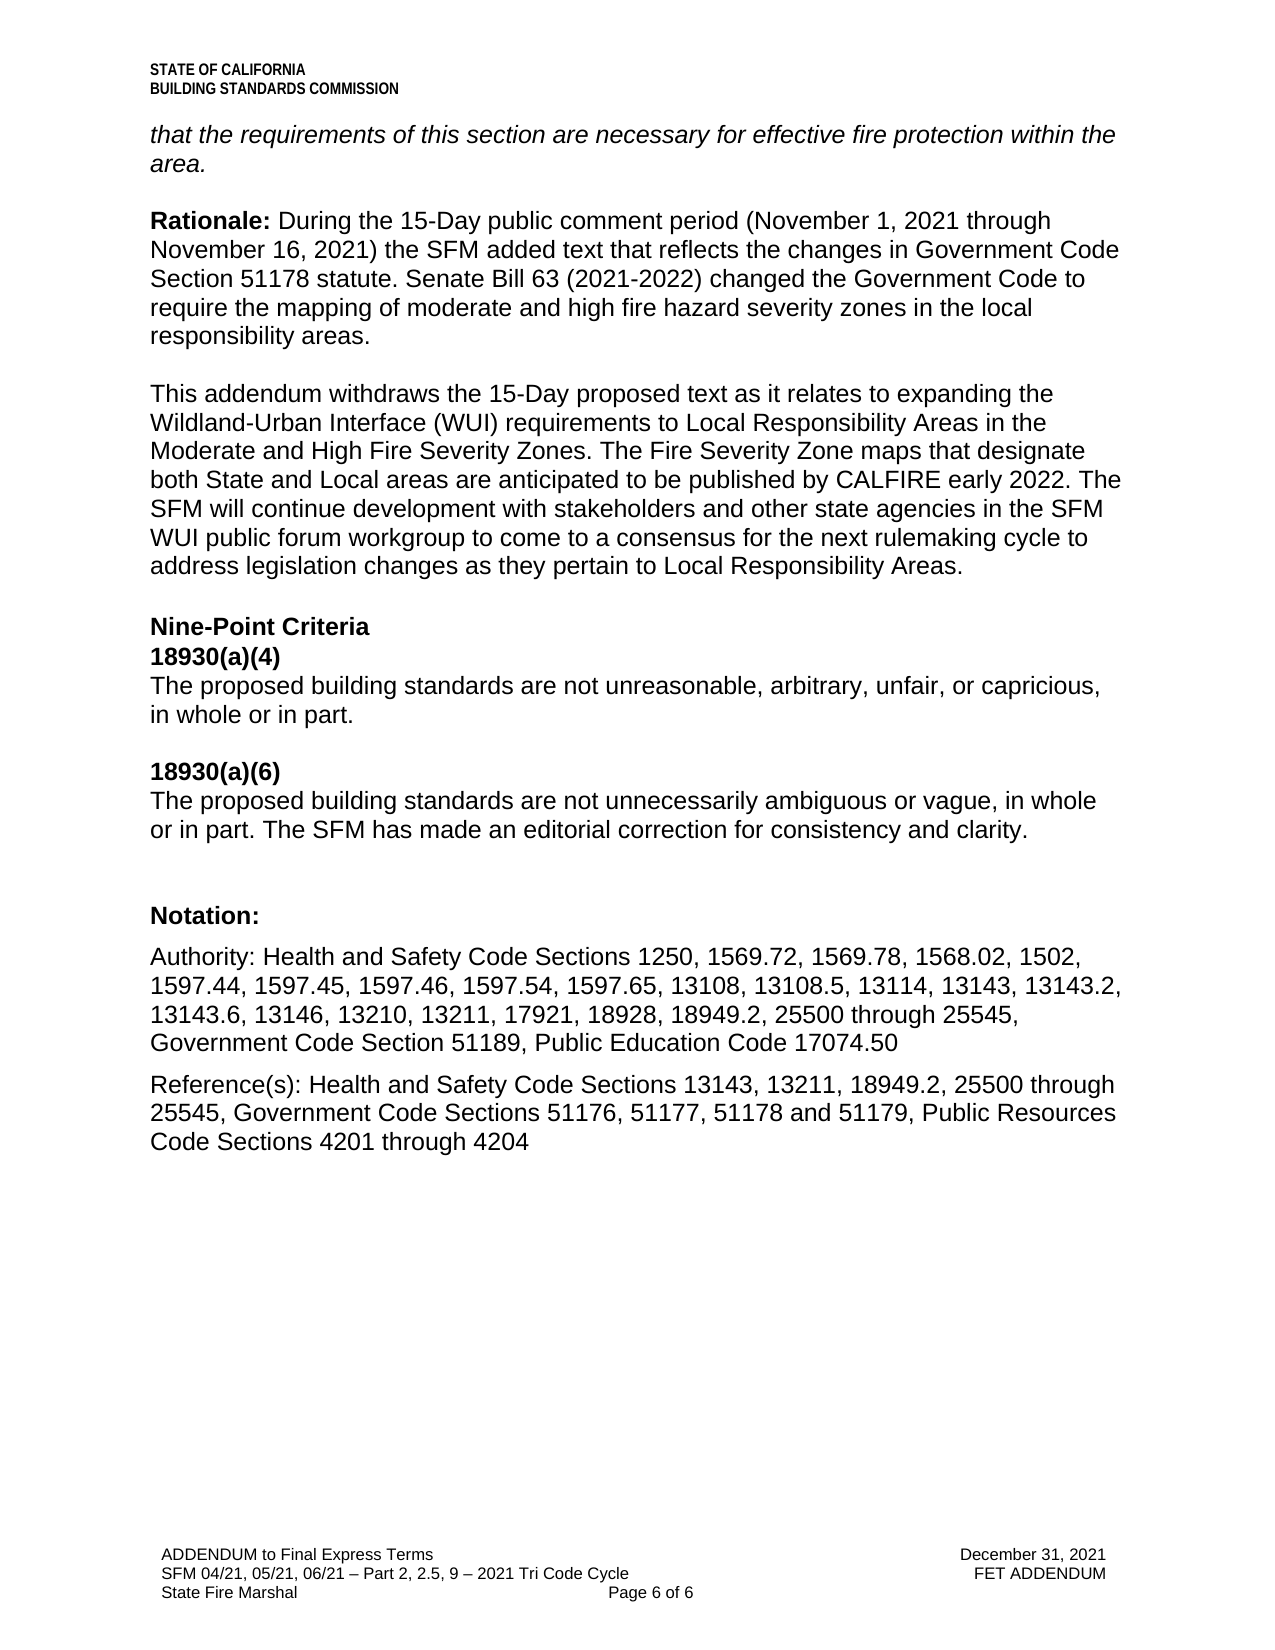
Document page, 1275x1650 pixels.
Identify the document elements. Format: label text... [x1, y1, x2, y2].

text Notation: [150, 901, 1125, 929]
text 18930(a)(4) [150, 642, 1125, 671]
text The proposed building standards are not unnecessarily ambiguous or vague, in whole or in part. The SFM has made an editorial correction for consistency and clarity. [150, 786, 1125, 843]
text This addendum withdraws the 15-Day proposed text as it relates to expanding the Wildland-Urban Interface (WUI) requirements to Local Responsibility Areas in the Moderate and High Fire Severity Zones. The Fire Severity Zone maps that designate both State and Local areas are anticipated to be published by CALFIRE early 2022. The SFM will continue development with stakeholders and other state agencies in the SFM WUI public forum workgroup to come to a consensus for the next rulemaking cycle to address legislation changes as they pertain to Local Responsibility Areas. [150, 379, 1125, 580]
text Rationale: During the 15-Day public comment period (November 1, 2021 through November 16, 2021) the SFM added text that reflects the changes in Government Code Section 51178 statute. Senate Bill 63 (2021-2022) changed the Government Code to require the mapping of moderate and high fire hazard severity zones in the local responsibility areas. [150, 206, 1125, 350]
subtitle Nine-Point Criteria [150, 609, 1125, 642]
text Reference(s): Health and Safety Code Sections 13143, 13211, 18949.2, 25500 through 25545, Government Code Sections 51176, 51177, 51178 and 51179, Public Resources Code Sections 4201 through 4204 [150, 1069, 1125, 1156]
text 18930(a)(6) [150, 757, 1125, 786]
text Authority: Health and Safety Code Sections 1250, 1569.72, 1569.78, 1568.02, 1502, 1597.44, 1597.45, 1597.46, 1597.54, 1597.65, 13108, 13108.5, 13114, 13143, 13143.2, 13143.6, 13146, 13210, 13211, 17921, 18928, 18949.2, 25500 through 25545, Government Code Section 51189, Public Education Code 17074.50 [150, 942, 1125, 1057]
text The proposed building standards are not unreasonable, arbitrary, unfair, or capricious, in whole or in part. [150, 671, 1125, 728]
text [150, 120, 1125, 177]
